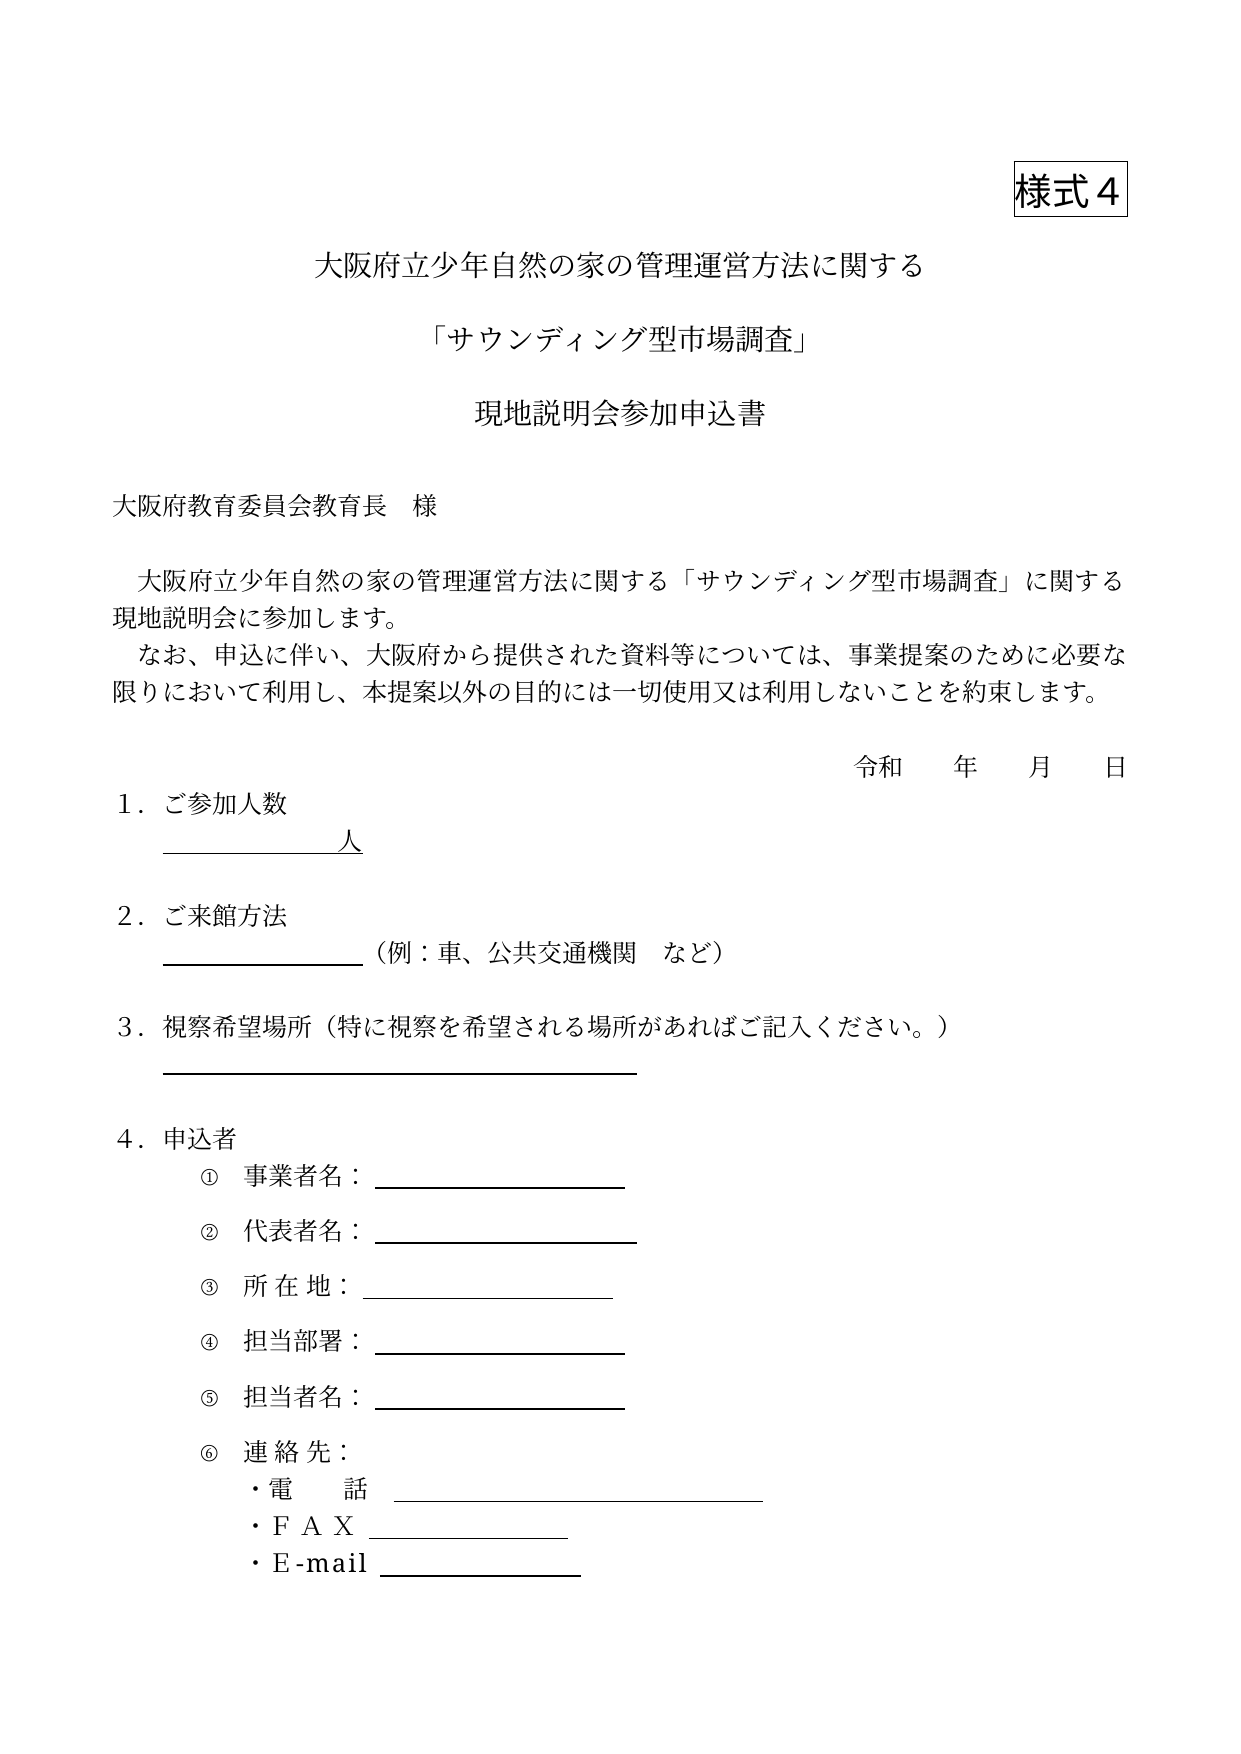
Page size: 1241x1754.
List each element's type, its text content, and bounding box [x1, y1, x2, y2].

list 担当部署： [200, 1321, 1128, 1359]
text 様式４ [112, 152, 1128, 226]
list ・ＦＡＸ [243, 1506, 1128, 1543]
list ３．視察希望場所（特に視察を希望される場所があればご記入ください。） [112, 1007, 1128, 1044]
list 事業者名： [200, 1156, 1128, 1193]
text 「サウンディング型市場調査」 [112, 301, 1128, 375]
list ・電 話 [243, 1469, 1128, 1506]
text １．ご参加人数 [112, 784, 1128, 821]
text 大阪府立少年自然の家の管理運営方法に関する「サウンディング型市場調査」に関する現地説明会に参加します。 [112, 561, 1128, 635]
text 現地説明会参加申込書 [112, 375, 1128, 449]
list 担当者名： [200, 1377, 1128, 1414]
text 大阪府立少年自然の家の管理運営方法に関する [112, 226, 1128, 301]
text （例：車、公共交通機関 など） [112, 933, 1128, 970]
list 代表者名： [200, 1211, 1128, 1248]
text 令和 年 月 日 [112, 747, 1128, 784]
text 人 [112, 821, 1128, 858]
text 大阪府教育委員会教育長 様 [112, 486, 1128, 524]
list 所在地： [200, 1266, 1128, 1303]
text なお、申込に伴い、大阪府から提供された資料等については、事業提案のために必要な限りにおいて利用し、本提案以外の目的には一切使用又は利用しないことを約束します。 [112, 635, 1128, 709]
list 連絡先： [199, 1432, 1128, 1469]
list ・Ｅ-mail [243, 1543, 1128, 1581]
text ４．申込者 [112, 1119, 1128, 1156]
text ２．ご来館方法 [112, 896, 1128, 933]
